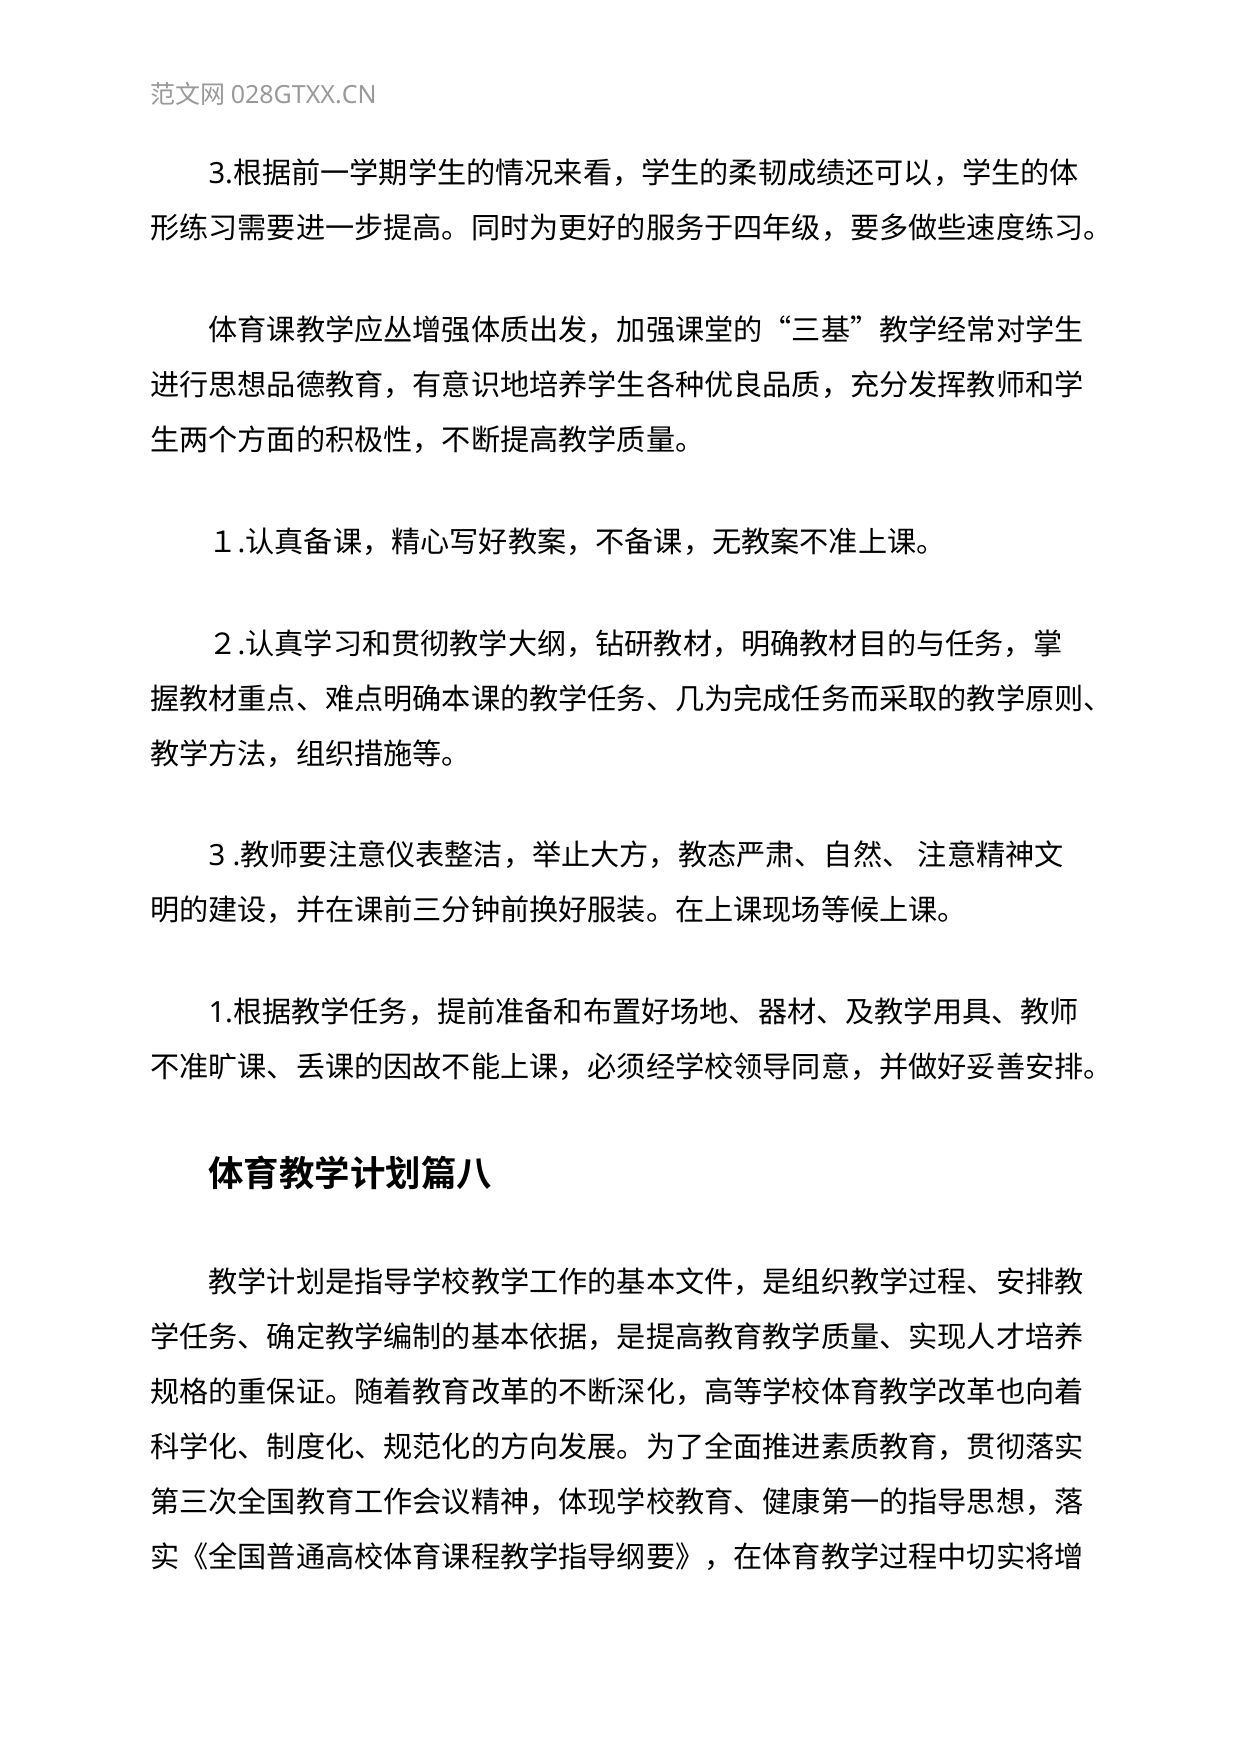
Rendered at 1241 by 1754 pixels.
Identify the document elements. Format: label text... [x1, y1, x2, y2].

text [150, 1259, 1090, 1576]
text 3.根据前一学期学生的情况来看，学生的柔韧成绩还可以，学生的体形练习需要进一步提高。同时为更好的服务于四年级，要多做些速度练习。 [150, 150, 1090, 247]
text 体育教学计划篇八 [150, 1146, 1090, 1197]
text 体育课教学应丛增强体质出发，加强课堂的“三基”教学经常对学生进行思想品德教育，有意识地培养学生各种优良品质，充分发挥教师和学生两个方面的积极性，不断提高教学质量。 [150, 307, 1090, 459]
text １.认真备课，精心写好教案，不备课，无教案不准上课。 [150, 518, 1090, 561]
text 1.根据教学任务，提前准备和布置好场地、器材、及教学用具、教师不准旷课、丢课的因故不能上课，必须经学校领导同意，并做好妥善安排。 [150, 989, 1090, 1086]
text 3 .教师要注意仪表整洁，举止大方，教态严肃、自然、 注意精神文明的建设，并在课前三分钟前换好服装。在上课现场等候上课。 [150, 832, 1090, 929]
text ２.认真学习和贯彻教学大纲，钻研教材，明确教材目的与任务，掌握教材重点、难点明确本课的教学任务、几为完成任务而采取的教学原则、教学方法，组织措施等。 [150, 620, 1090, 772]
